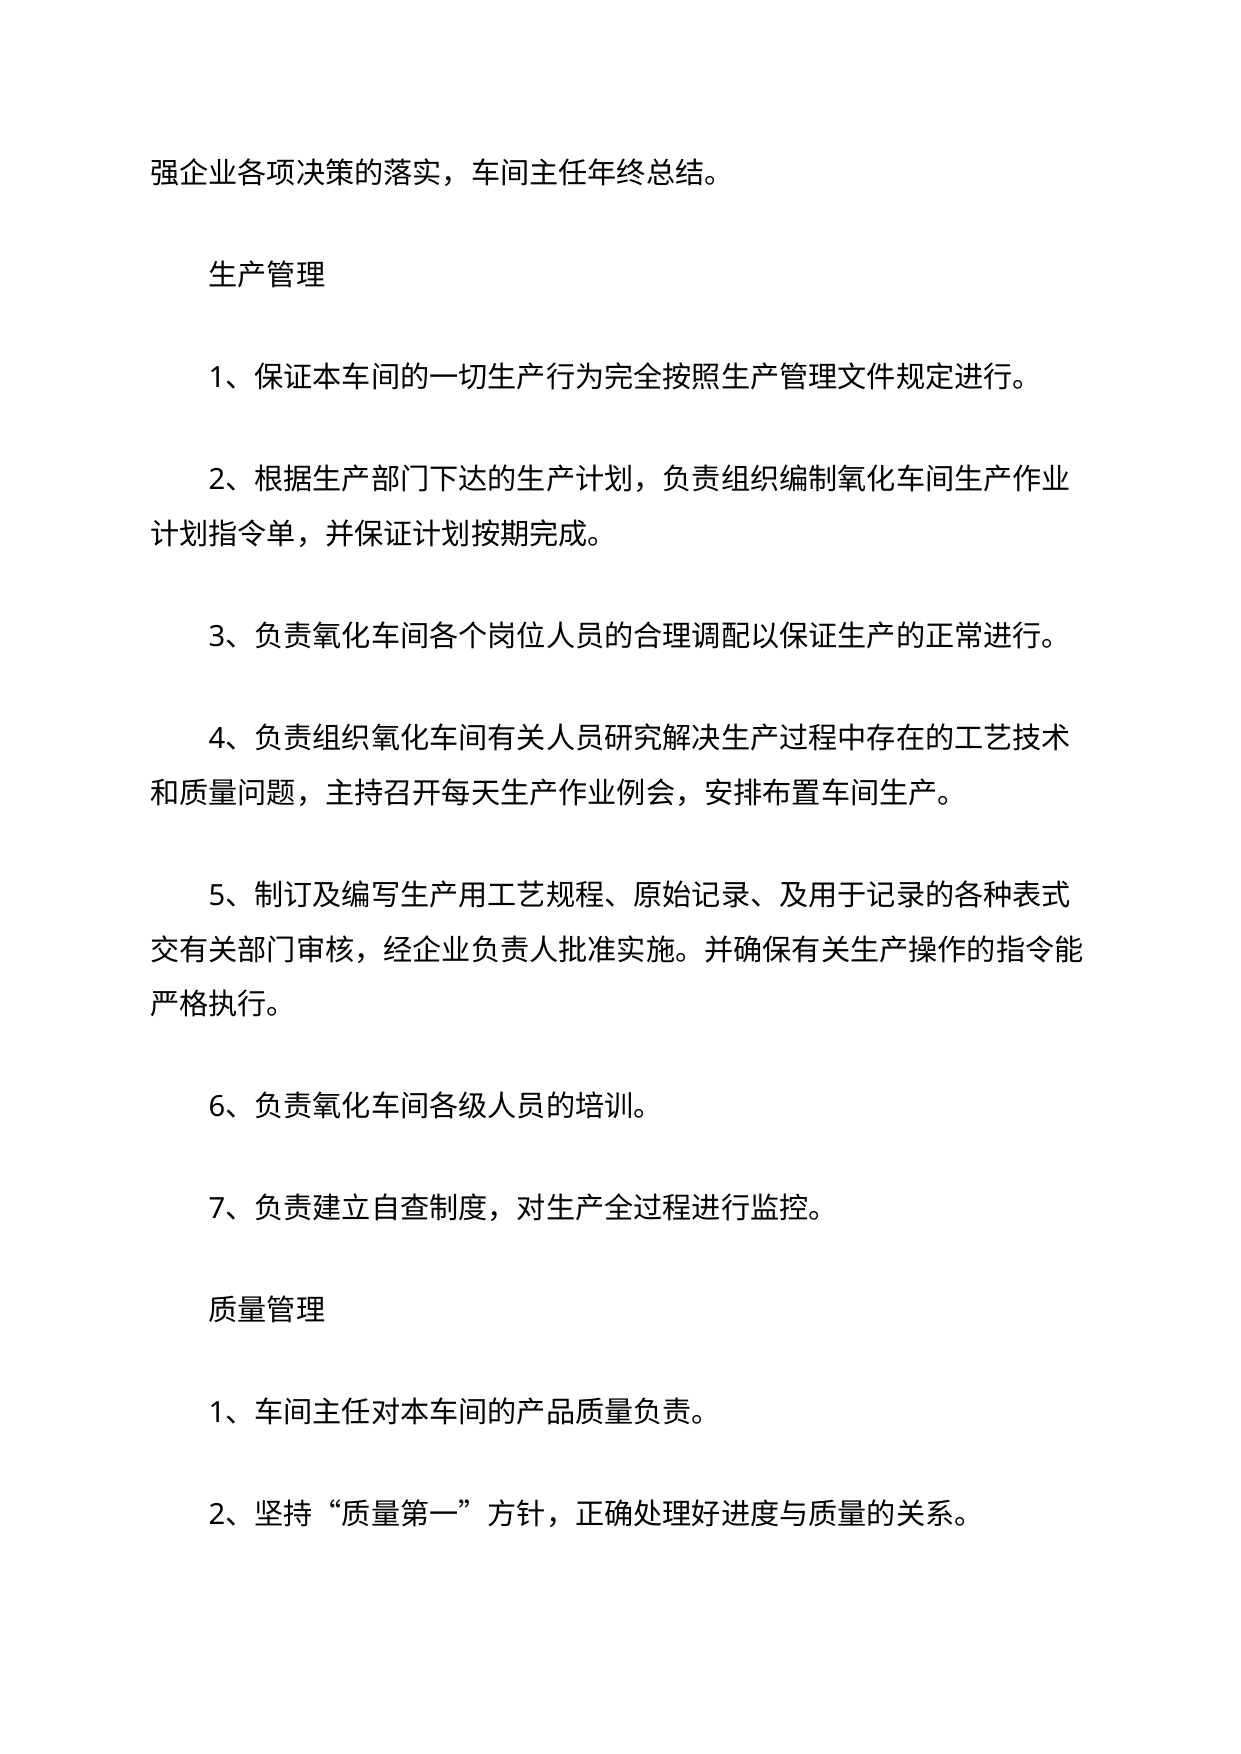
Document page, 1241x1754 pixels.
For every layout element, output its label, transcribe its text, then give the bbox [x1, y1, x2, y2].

text 6、负责氧化车间各级人员的培训。 [150, 1083, 1090, 1125]
text 1、车间主任对本车间的产品质量负责。 [150, 1388, 1090, 1431]
text 2、坚持“质量第一”方针，正确处理好进度与质量的关系。 [150, 1490, 1090, 1533]
text 4、负责组织氧化车间有关人员研究解决生产过程中存在的工艺技术和质量问题，主持召开每天生产作业例会，安排布置车间生产。 [150, 714, 1090, 812]
text 1、保证本车间的一切生产行为完全按照生产管理文件规定进行。 [150, 353, 1090, 396]
text 7、负责建立自查制度，对生产全过程进行监控。 [150, 1185, 1090, 1227]
text 生产管理 [150, 252, 1090, 294]
text 3、负责氧化车间各个岗位人员的合理调配以保证生产的正常进行。 [150, 612, 1090, 655]
text 质量管理 [150, 1287, 1090, 1329]
text 5、制订及编写生产用工艺规程、原始记录、及用于记录的各种表式交有关部门审核，经企业负责人批准实施。并确保有关生产操作的指令能严格执行。 [150, 871, 1090, 1023]
text 2、根据生产部门下达的生产计划，负责组织编制氧化车间生产作业计划指令单，并保证计划按期完成。 [150, 456, 1090, 553]
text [150, 150, 1090, 192]
